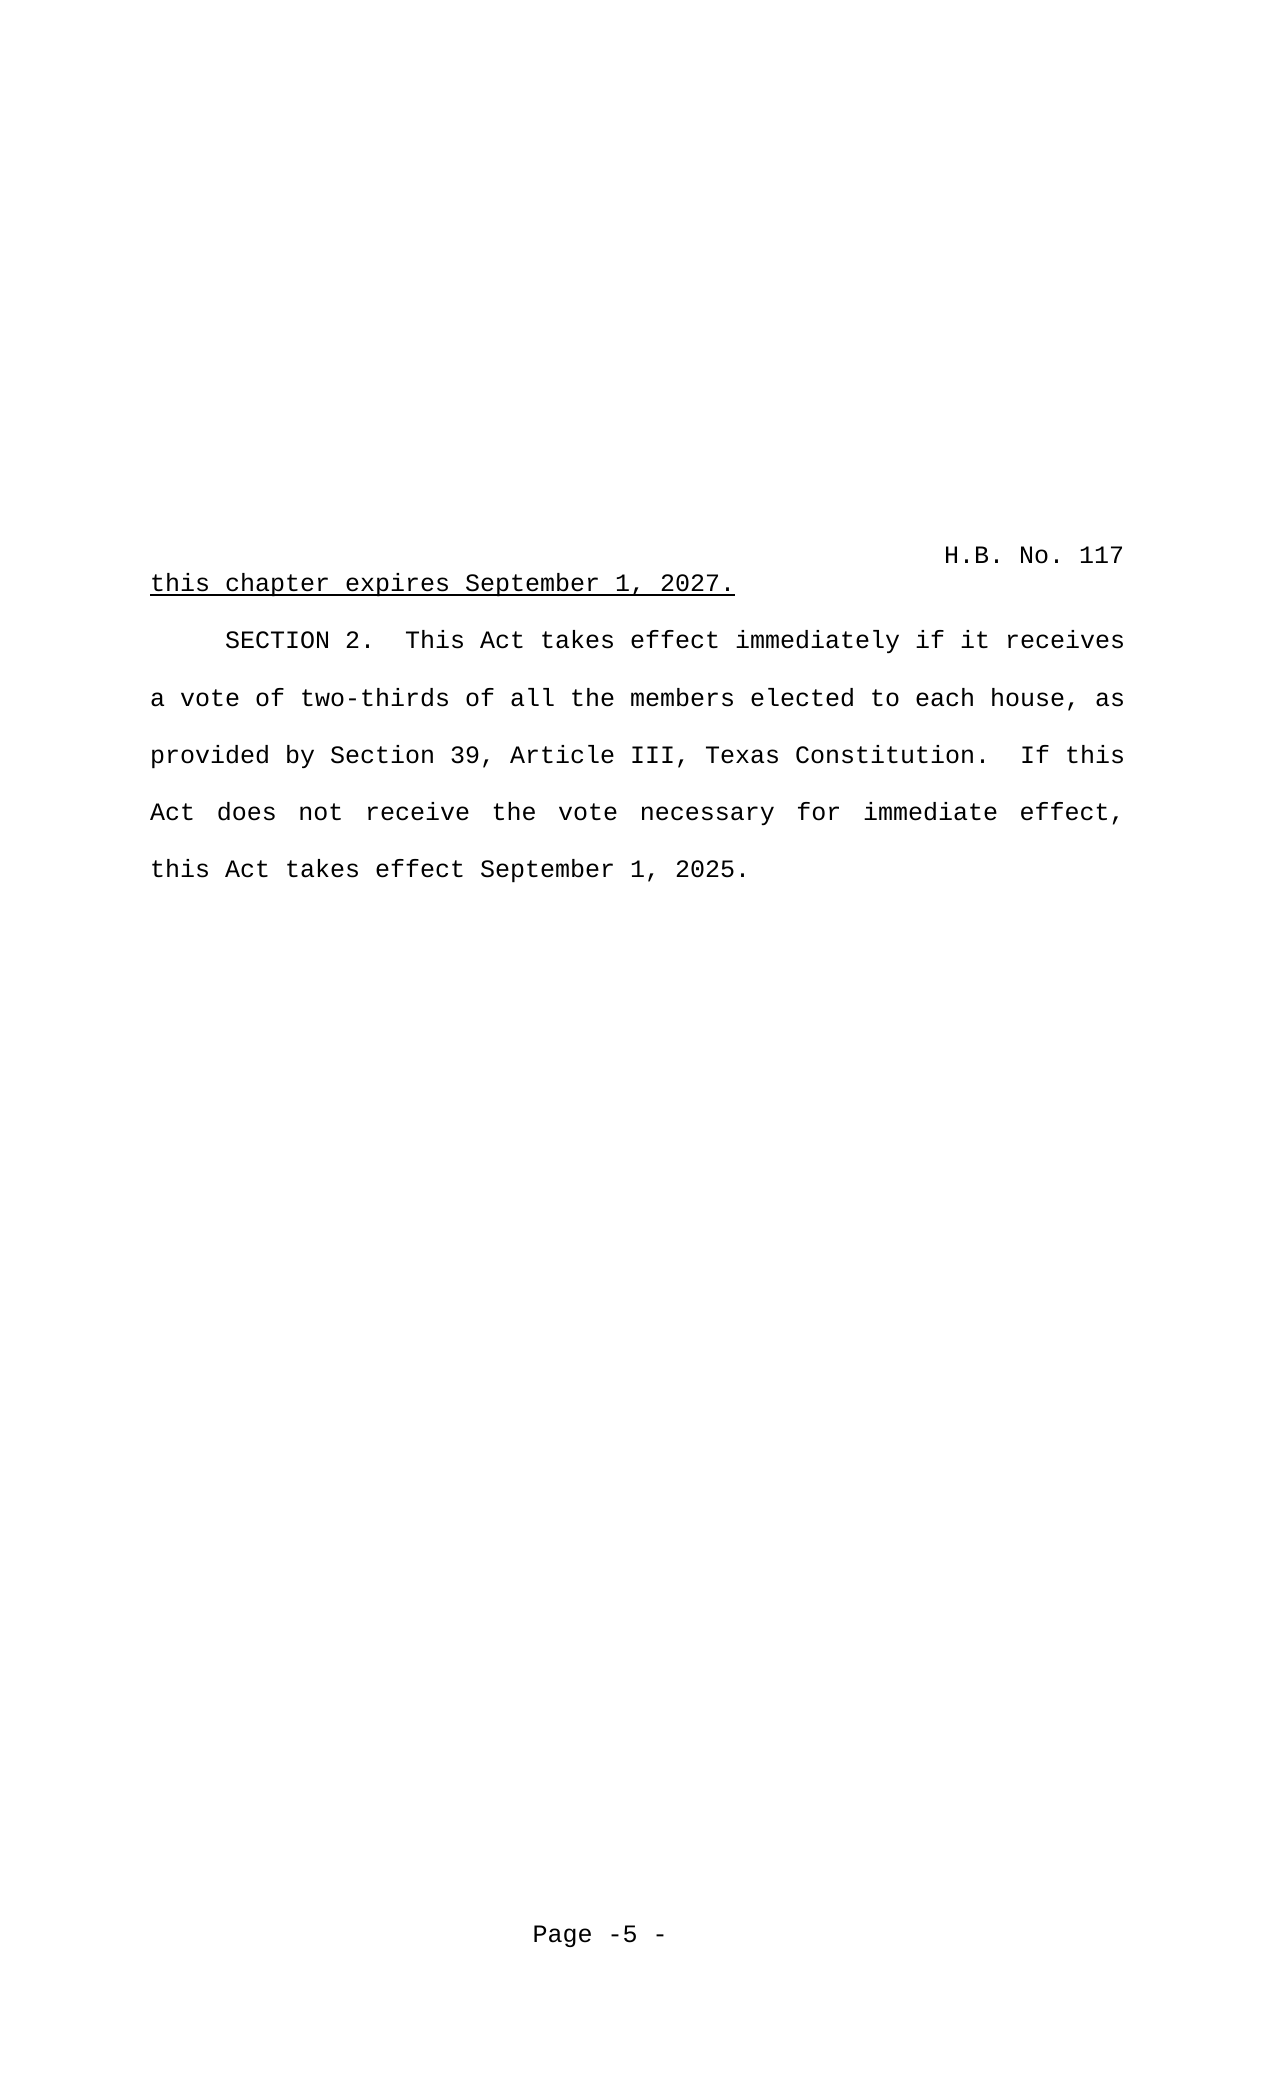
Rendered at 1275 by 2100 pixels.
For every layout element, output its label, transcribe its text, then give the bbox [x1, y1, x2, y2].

text SECTION 2. This Act takes effect immediately if it receives a vote of two-thirds of all the members elected to each house, as provided by Section 39, Article III, Texas Constitution. If this Act does not receive the vote necessary for immediate effect, this Act takes effect September 1, 2025. [150, 628, 1125, 885]
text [150, 571, 1125, 599]
